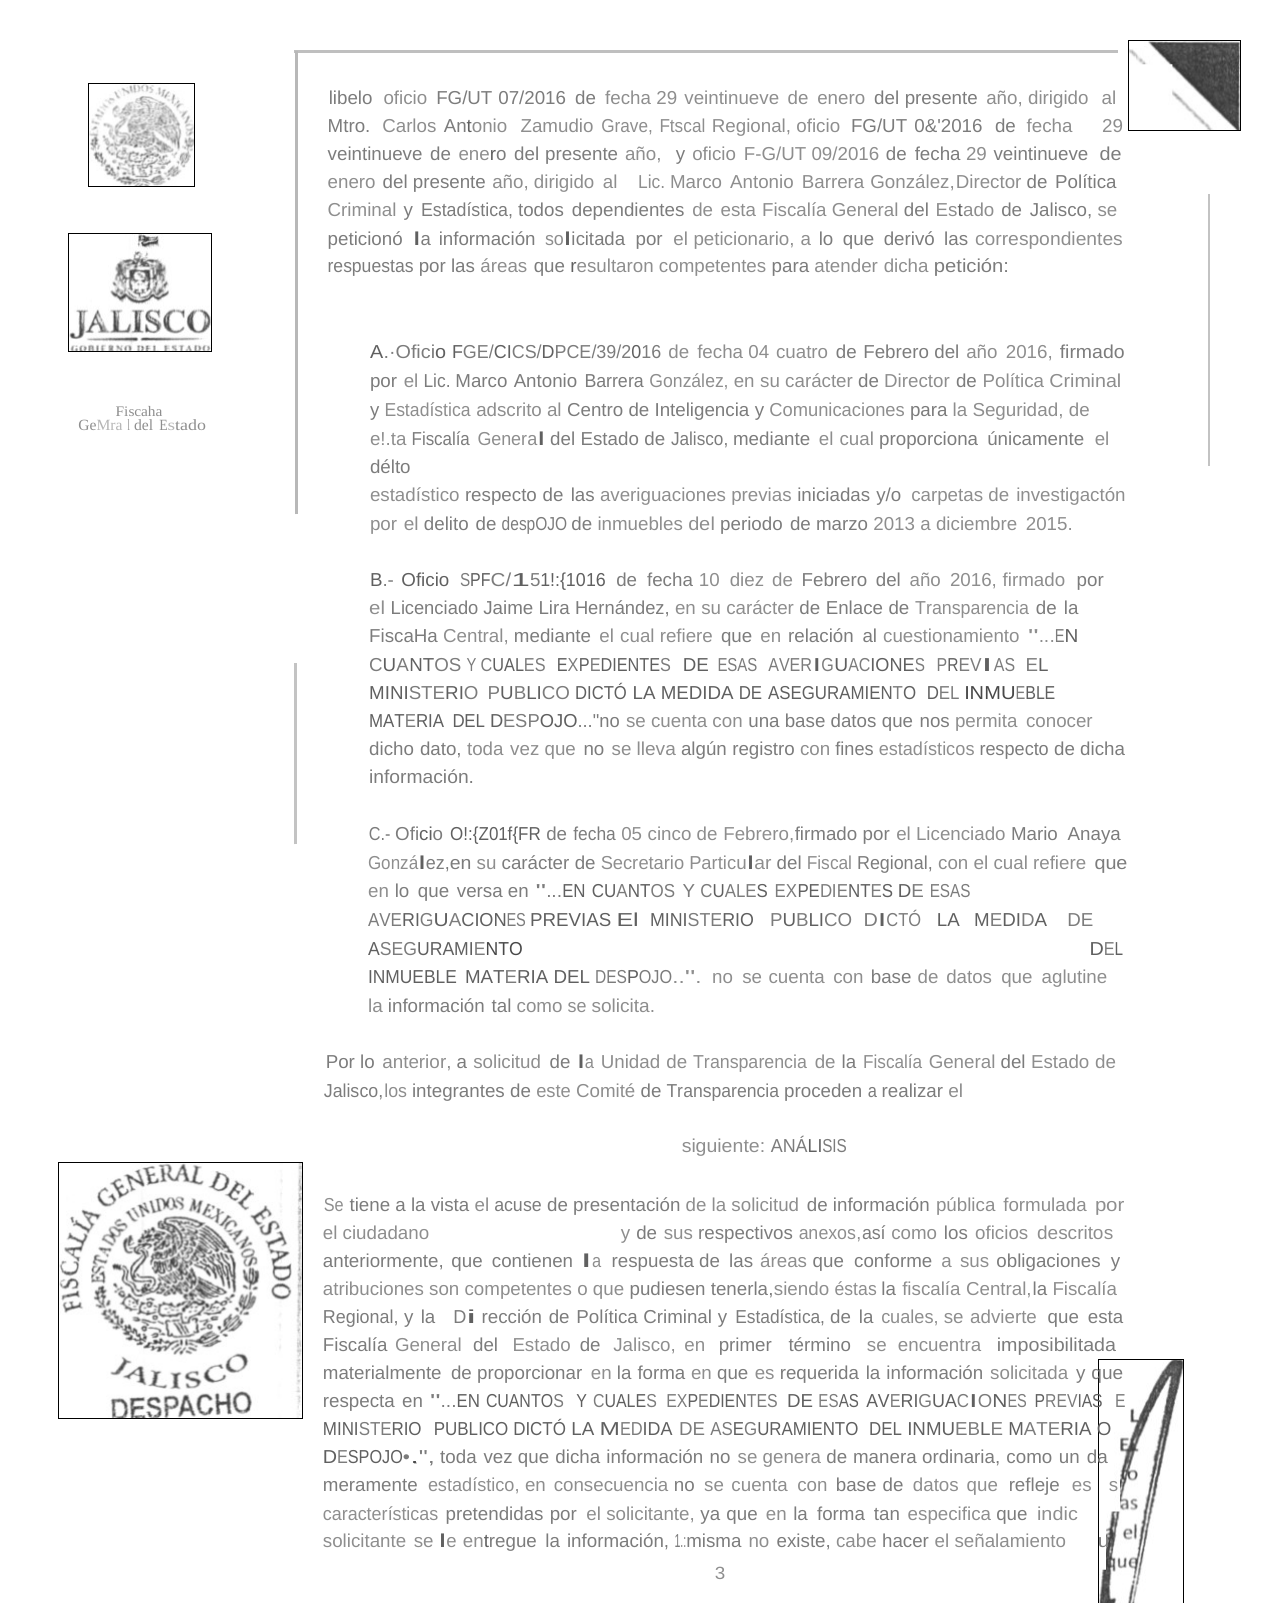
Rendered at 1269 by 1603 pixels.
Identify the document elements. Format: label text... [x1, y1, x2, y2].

text B.- Oficio SPFC/151!:{1016 de fecha 10 diez de Febrero del año 2016, firmado por el Licenciado Jaime Lira Hernández, en su carácter de Enlace de Transparencia de la FiscaHa Central, mediante el cual refiere que en relación al cuestionamiento "...EN CUANTOS Y CUALES EXPEDIENTES DE ESAS AVERIGUACIONES PREVIAS EL MINISTERIO PUBLICO DICTÓ LA MEDIDA DE ASEGURAMIENTO DEL INMUEBLE MATERIA DEL DESPOJO..."no se cuenta con una base datos que nos permita conocer dicho dato, toda vez que no se lleva algún registro con fines estadísticos respecto de dicha información. [369, 569, 1128, 788]
text Por lo anterior, a solicitud de la Unidad de Transparencia de la Fiscalía General del Estado de [326, 1051, 1254, 1073]
picture [59, 1163, 302, 1418]
text por el delito de despOJO de inmuebles del periodo de marzo 2013 a diciembre 2015. [370, 512, 1254, 534]
picture [1129, 41, 1240, 130]
picture [89, 84, 194, 186]
text Fiscaha [111, 403, 167, 419]
text GeMra l del Estado [73, 419, 210, 434]
text A.·Oficio FGE/CICS/DPCE/39/2016 de fecha 04 cuatro de Febrero del año 2016, firmado por el Lic. Marco Antonio Barrera González, en su carácter de Director de Política Criminal y Estadística adscrito al Centro de Inteligencia y Comunicaciones para la Seguridad, de e!.ta Fiscalía General del Estado de Jalisco, mediante el cual proporciona únicamente el délto [370, 341, 1125, 477]
text libelo oficio FG/UT 07/2016 de fecha 29 veintinueve de enero del presente año, dirigido al Mtro. Carlos Antonio Zamudio Grave, Ftscal Regional, oficio FG/UT 0&'2016 de fecha 29 veintinueve de enero del presente año, y oficio F-G/UT 09/2016 de fecha 29 veintinueve de enero del presente año, dirigido al Lic. Marco Antonio Barrera González,Director de Política Criminal y Estadística, todos dependientes de esta Fiscalía General del Estado de Jalisco, se peticionó la información solicitada por el peticionario, a lo que derivó las correspondientes respuestas por las áreas que resultaron competentes para atender dicha petición: [327, 87, 1132, 277]
text Jalisco,los integrantes de este Comité de Transparencia proceden a realizar el siguiente: ANÁLISIS [324, 1080, 1050, 1157]
text Se tiene a la vista el acuse de presentación de la solicitud de información pública formulada por el ciudadano y de sus respectivos anexos,así como los oficios descritos anteriormente, que contienen la respuesta de las áreas que conforme a sus obligaciones y atribuciones son competentes o que pudiesen tenerla,siendo éstas la fiscalía Central,la Fiscalía Regional, y la Di rección de Política Criminal y Estadística, de la cuales, se advierte que esta Fiscalía General del Estado de Jalisco, en primer término se encuentra imposibilitada materialmente de proporcionar en la forma en que es requerida la información solicitada y que respecta en "...EN CUANTOS Y CUALES EXPEDIENTES DE ESAS AVERIGUACIONES PREVIAS E MINISTERIO PUBLICO DICTÓ LA MEDIDA DE ASEGURAMIENTO DEL INMUEBLE MATERIA O DESPOJO•.", toda vez que dicha información no se genera de manera ordinaria, como un da meramente estadístico, en consecuencia no se cuenta con base de datos que refleje es s características pretendidas por el solicitante, ya que en la forma tan especifica que indic solicitante se le entregue la información, 1.:misma no existe, cabe hacer el señalamiento u [323, 1194, 1128, 1552]
picture [1099, 1360, 1183, 1603]
picture [69, 234, 211, 351]
text 3 [710, 1563, 730, 1583]
text estadístico respecto de las averiguaciones previas iniciadas y/o carpetas de investigactón [370, 484, 1254, 505]
text C.- Oficio O!:{Z01f{FR de fecha 05 cinco de Febrero,firmado por el Licenciado Mario Anaya González,en su carácter de Secretario Particular del Fiscal Regional, con el cual refiere que en lo que versa en "...EN CUANTOS Y CUALES EXPEDIENTES DE ESAS AVERIGUACIONES PREVIAS El MINISTERIO PUBLICO DICTÓ LA MEDIDA DE ASEGURAMIENTO DEL INMUEBLE MATERIA DEL DESPOJO..". no se cuenta con base de datos que aglutine la información tal como se solicita. [368, 823, 1129, 1016]
